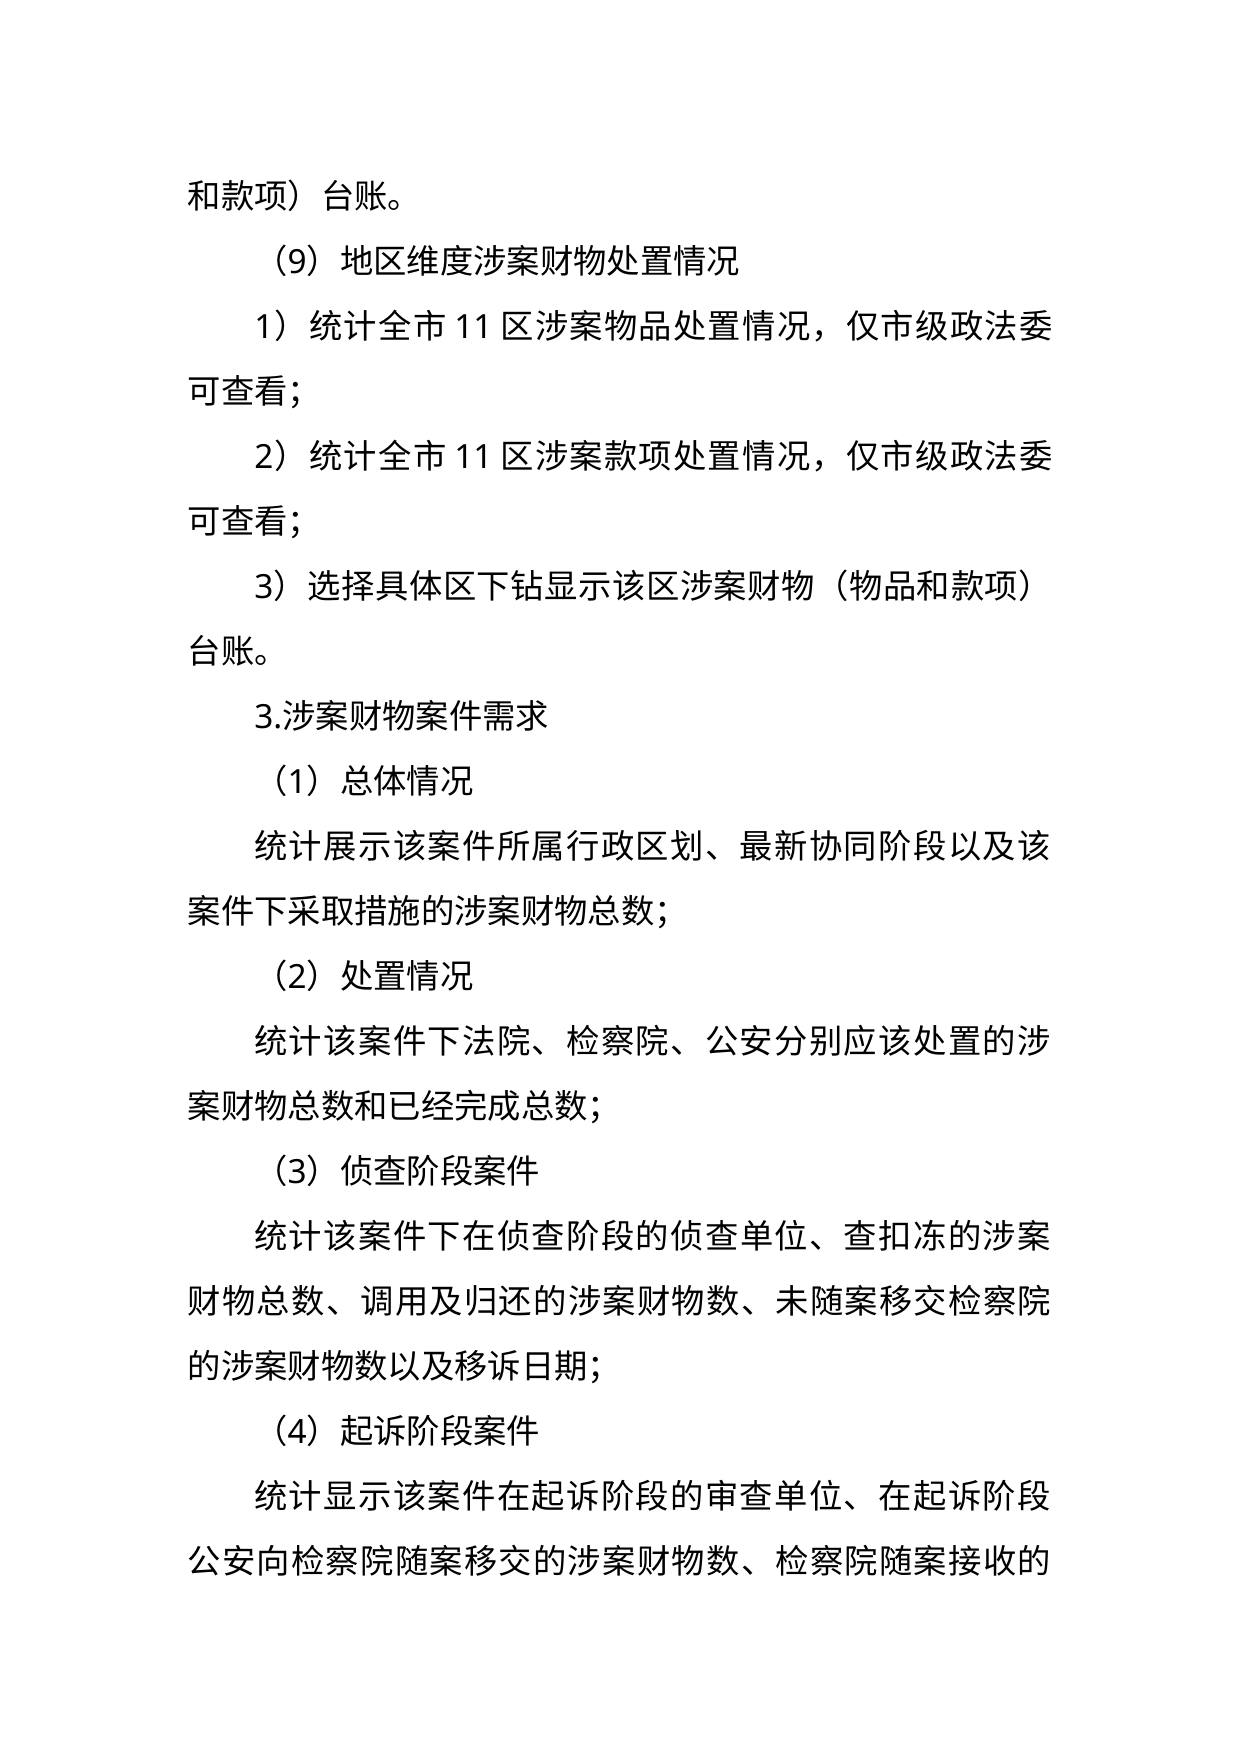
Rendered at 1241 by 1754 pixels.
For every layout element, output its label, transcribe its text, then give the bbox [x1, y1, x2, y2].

text 3）选择具体区下钻显示该区涉案财物（物品和款项）台账。 [187, 552, 1053, 682]
text 统计展示该案件所属行政区划、最新协同阶段以及该案件下采取措施的涉案财物总数； [187, 812, 1053, 942]
text 统计该案件下在侦查阶段的侦查单位、查扣冻的涉案财物总数、调用及归还的涉案财物数、未随案移交检察院的涉案财物数以及移诉日期； [187, 1202, 1053, 1397]
subtitle （9）地区维度涉案财物处置情况 [187, 227, 1053, 292]
text 2）统计全市11区涉案款项处置情况，仅市级政法委可查看； [187, 422, 1053, 552]
subtitle （3）侦查阶段案件 [187, 1137, 1053, 1202]
text 1）统计全市11区涉案物品处置情况，仅市级政法委可查看； [187, 292, 1053, 422]
text 统计该案件下法院、检察院、公安分别应该处置的涉案财物总数和已经完成总数； [187, 1007, 1053, 1137]
subtitle （4）起诉阶段案件 [187, 1397, 1053, 1462]
subtitle （1）总体情况 [187, 747, 1053, 812]
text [187, 162, 1053, 227]
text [187, 1462, 1053, 1592]
subtitle （2）处置情况 [187, 942, 1053, 1007]
subtitle 3.涉案财物案件需求 [187, 682, 1053, 747]
